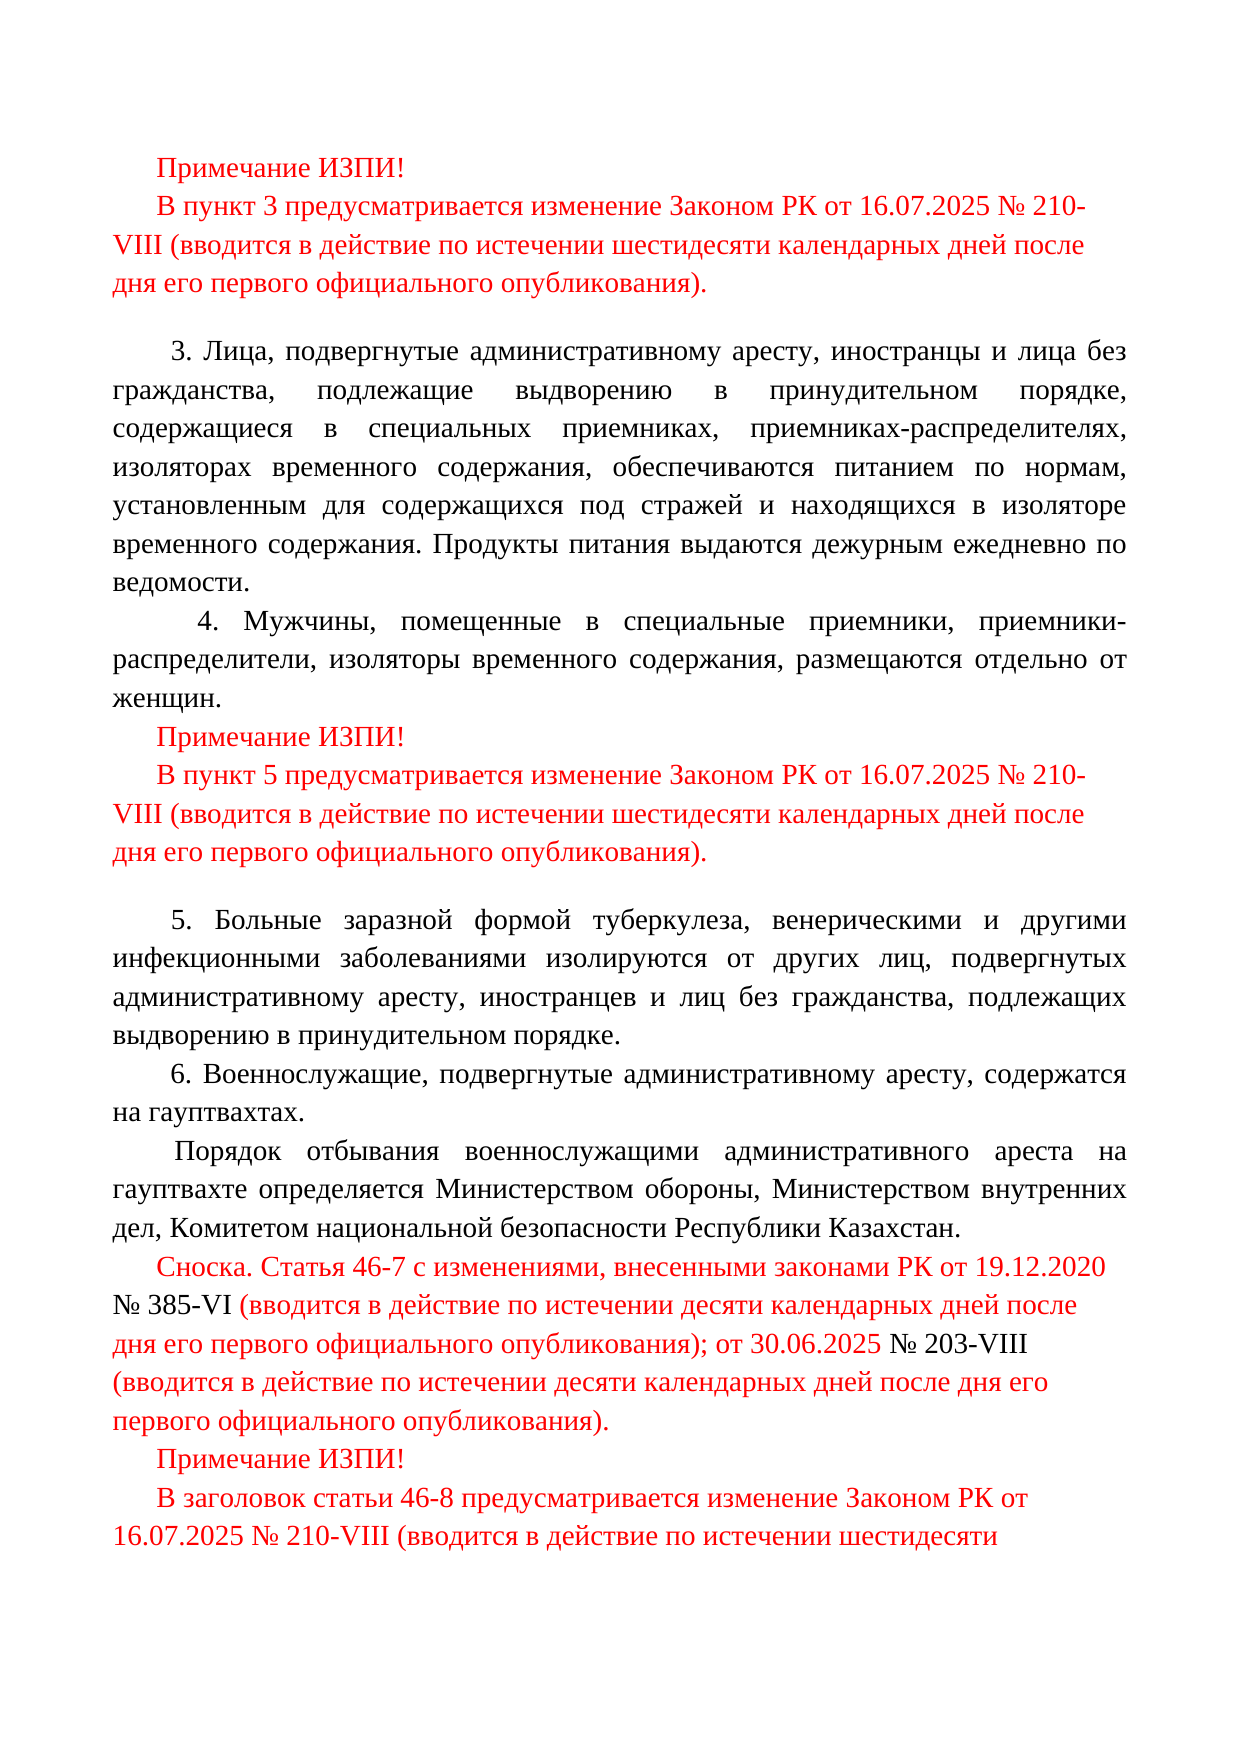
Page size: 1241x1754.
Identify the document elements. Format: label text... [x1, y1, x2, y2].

text Примечание ИЗПИ! В пункт 3 предусматривается изменение Законом РК от 16.07.2025 № 210-VIII (вводится в действие по истечении шестидесяти календарных дней после дня его первого официального опубликования). [112, 150, 1128, 329]
text 6. Военнослужащие, подвергнутые административному аресту, содержатся на гауптвахтах. [112, 1056, 1128, 1128]
text Порядок отбывания военнослужащими административного ареста на гауптвахте определяется Министерством обороны, Министерством внутренних дел, Комитетом национальной безопасности Республики Казахстан. [112, 1133, 1128, 1244]
text 5. Больные заразной формой туберкулеза, венерическими и другими инфекционными заболеваниями изолируются от других лиц, подвергнутых административному аресту, иностранцев и лиц без гражданства, подлежащих выдворению в принудительном порядке. [112, 902, 1128, 1051]
text 4. Мужчины, помещенные в специальные приемники, приемники-распределители, изоляторы временного содержания, размещаются отдельно от женщин. [112, 603, 1128, 714]
text Примечание ИЗПИ! В пункт 5 предусматривается изменение Законом РК от 16.07.2025 № 210-VIII (вводится в действие по истечении шестидесяти календарных дней после дня его первого официального опубликования). [112, 719, 1128, 898]
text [112, 1249, 1128, 1552]
text 3. Лица, подвергнутые административному аресту, иностранцы и лица без гражданства, подлежащие выдворению в принудительном порядке, содержащиеся в специальных приемниках, приемниках-распределителях, изоляторах временного содержания, обеспечиваются питанием по нормам, установленным для содержащихся под стражей и находящихся в изоляторе временного содержания. Продукты питания выдаются дежурным ежедневно по ведомости. [112, 333, 1128, 598]
